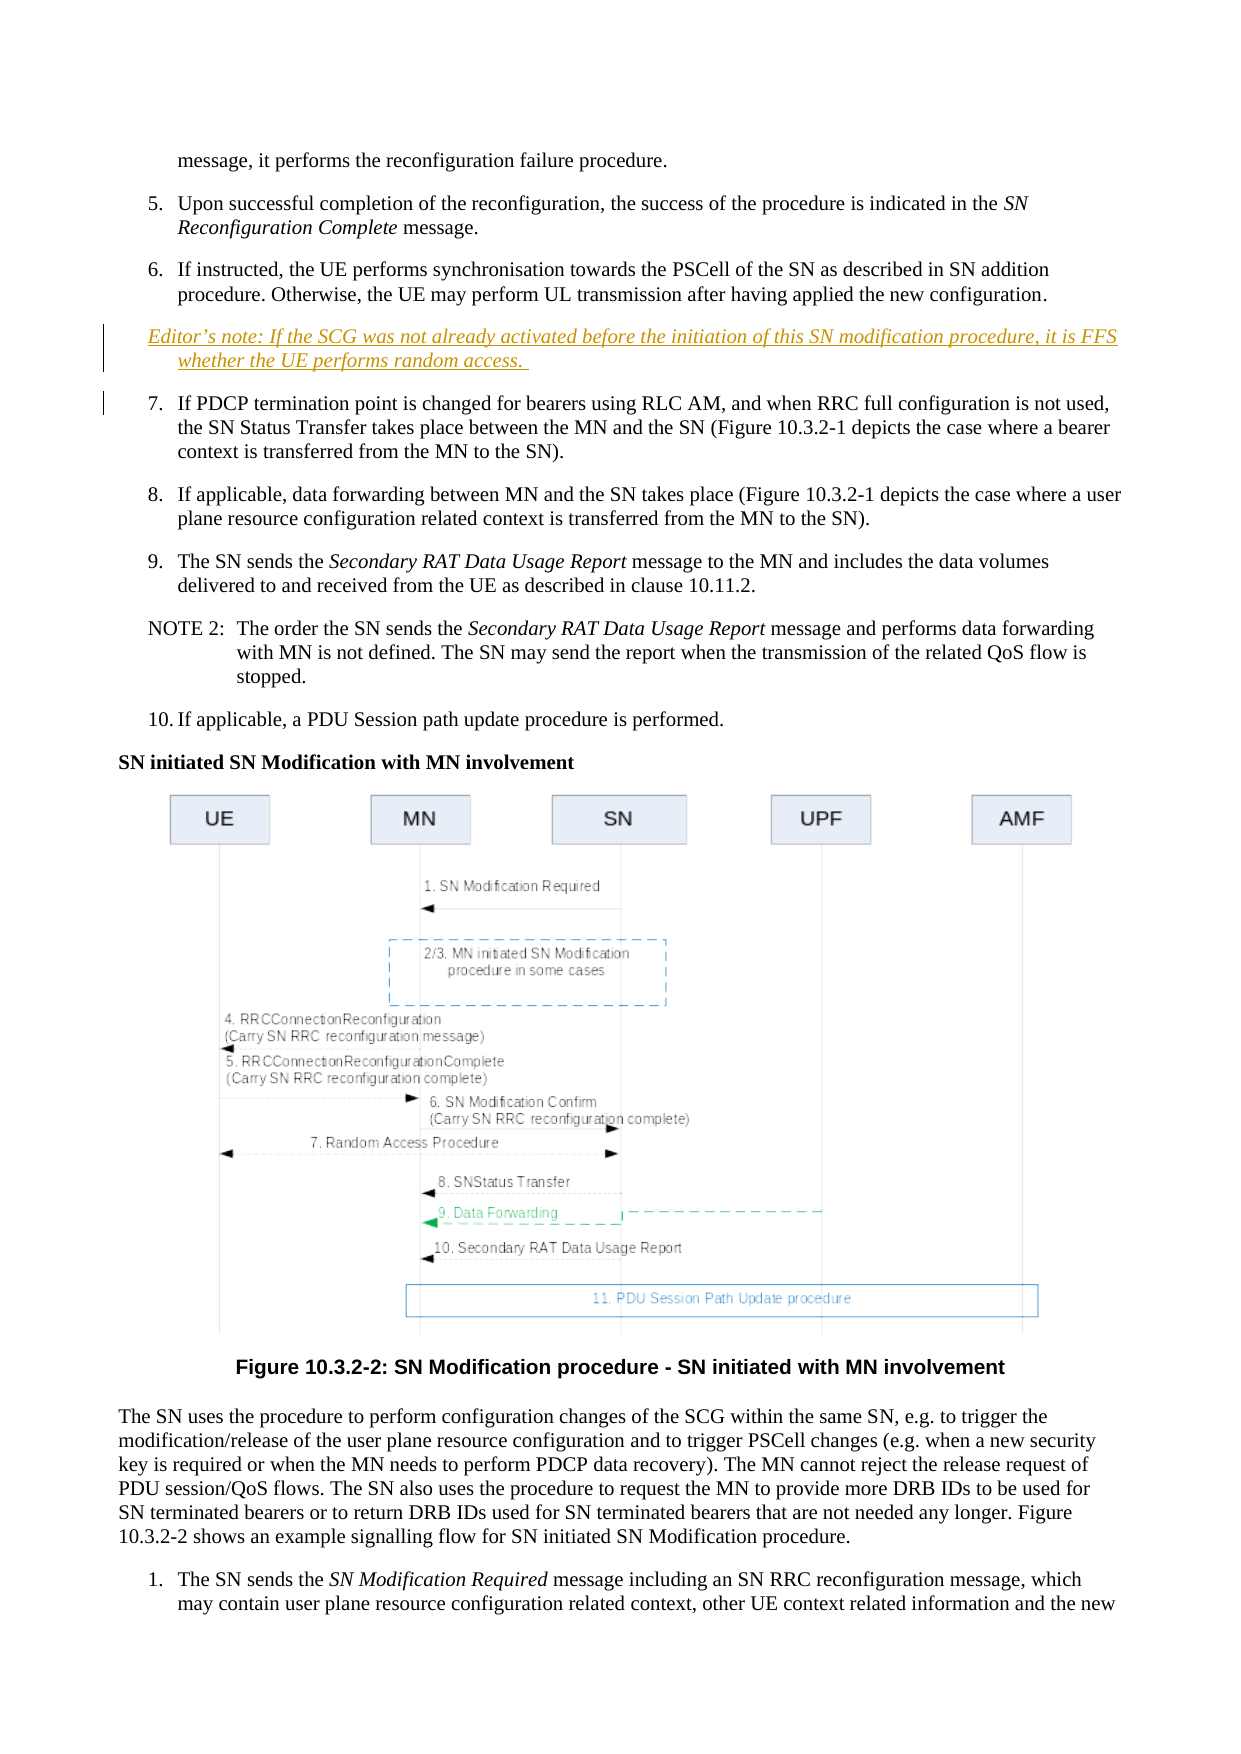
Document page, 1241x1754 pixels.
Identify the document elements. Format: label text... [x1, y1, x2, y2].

text SN initiated SN Modification with MN involvement [118, 749, 1122, 774]
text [148, 148, 1122, 172]
text 5. Upon successful completion of the reconfiguration, the success of the procedure is indicated in the SN Reconfiguration Complete message. [148, 191, 1122, 239]
text The SN uses the procedure to perform configuration changes of the SCG within the same SN, e.g. to trigger the modification/release of the user plane resource configuration and to trigger PSCell changes (e.g. when a new security key is required or when the MN needs to perform PDCP data recovery). The MN cannot reject the release request of PDU session/QoS flows. The SN also uses the procedure to request the MN to provide more DRB IDs to be used for SN terminated bearers or to return DRB IDs used for SN terminated bearers that are not needed any longer. Figure 10.3.2-2 shows an example signalling flow for SN initiated SN Modification procedure. [118, 1404, 1122, 1548]
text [148, 1567, 1122, 1615]
text Figure 10.3.2-2: SN Modification procedure - SN initiated with MN involvement [118, 1355, 1122, 1379]
text 10. If applicable, a PDU Session path update procedure is performed. [148, 707, 1122, 731]
text NOTE 2: The order the SN sends the Secondary RAT Data Usage Report message and performs data forwarding with MN is not defined. The SN may send the report when the transmission of the related QoS flow is stopped. [148, 616, 1122, 688]
text 6. If instructed, the UE performs synchronisation towards the PSCell of the SN as described in SN addition procedure. Otherwise, the UE may perform UL transmission after having applied the new configuration. [148, 257, 1122, 306]
text 9. The SN sends the Secondary RAT Data Usage Report message to the MN and includes the data volumes delivered to and received from the UE as described in clause 10.11.2. [148, 549, 1122, 597]
text 7. If PDCP termination point is changed for bearers using RLC AM, and when RRC full configuration is not used, the SN Status Transfer takes place between the MN and the SN (Figure 10.3.2-1 depicts the case where a bearer context is transferred from the MN to the SN). [148, 391, 1122, 463]
text 8. If applicable, data forwarding between MN and the SN takes place (Figure 10.3.2-1 depicts the case where a user plane resource configuration related context is transferred from the MN to the SN). [148, 482, 1122, 530]
